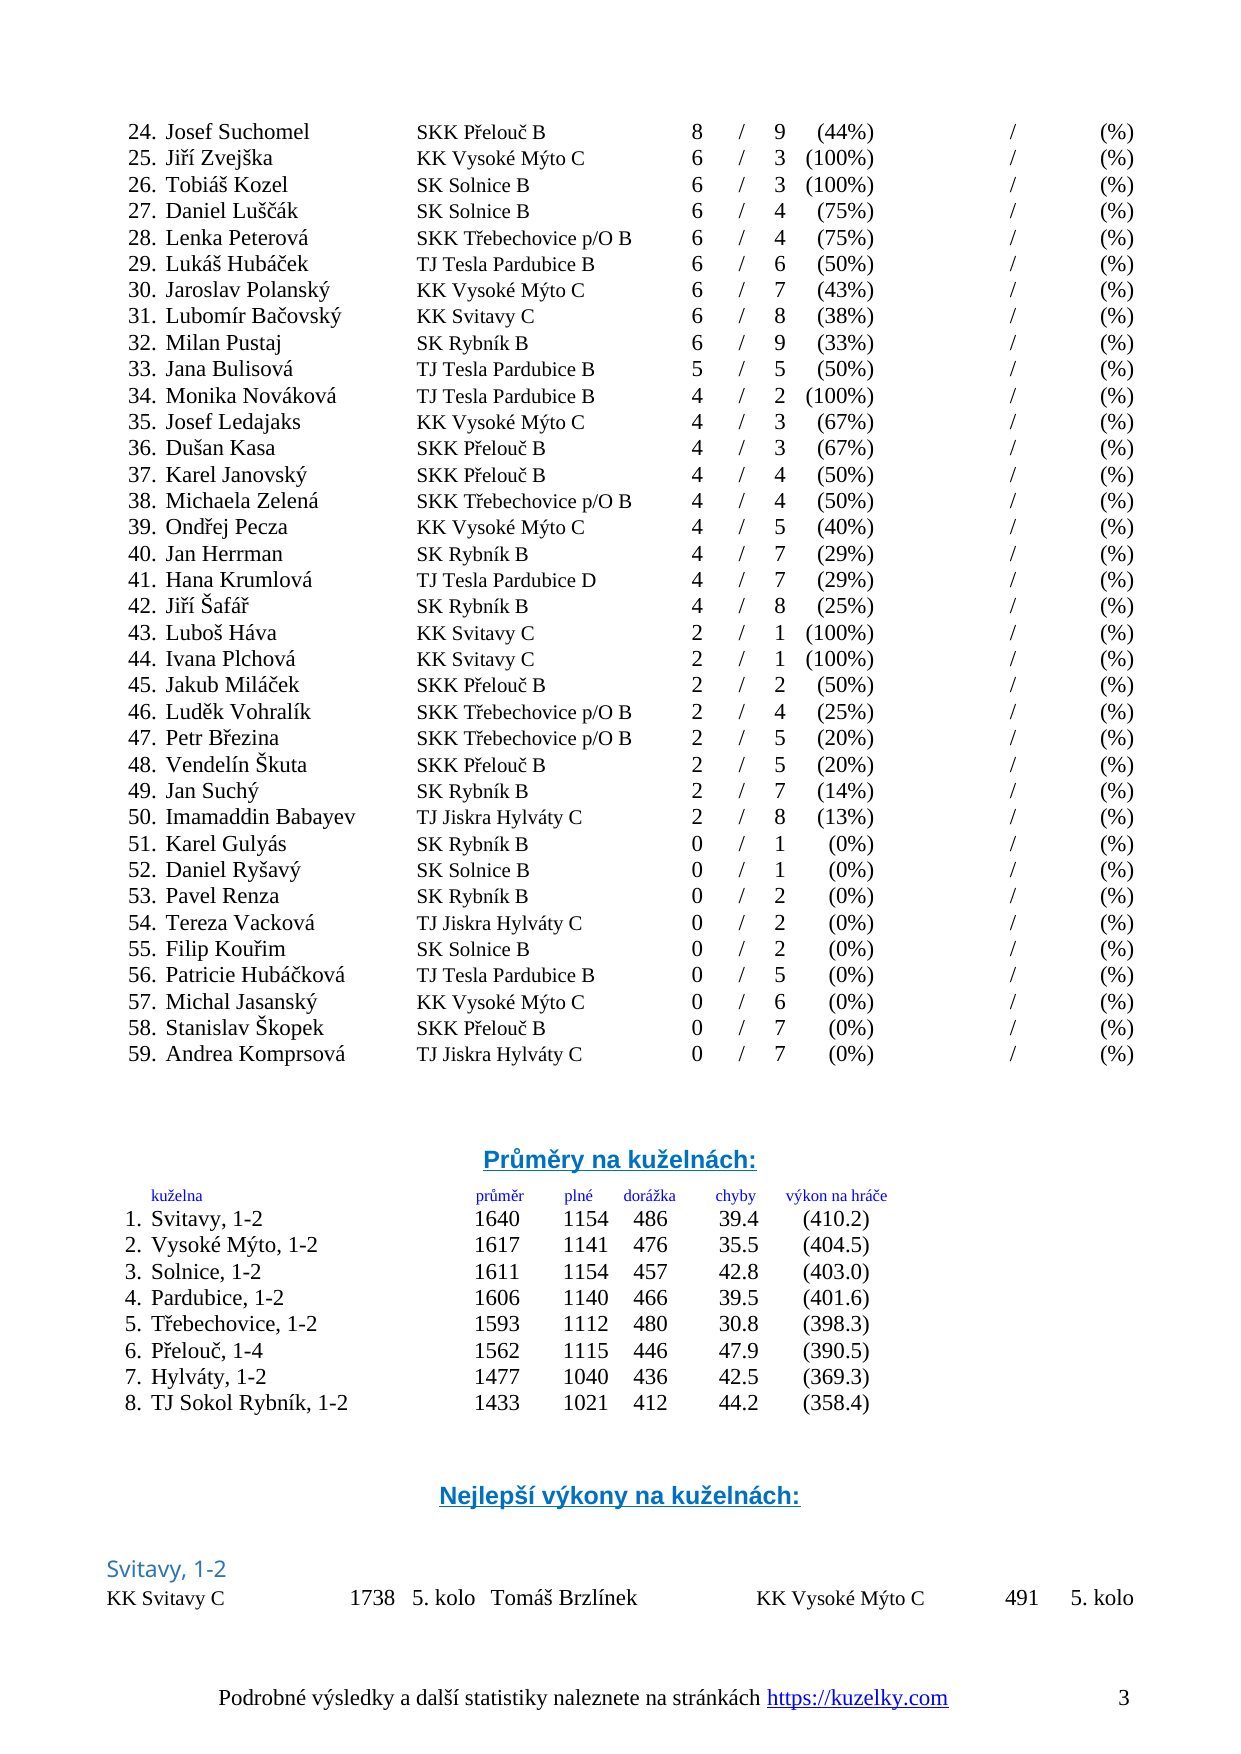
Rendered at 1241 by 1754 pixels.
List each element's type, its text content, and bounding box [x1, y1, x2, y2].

text 25. Jiří Zvejška KK Vysoké Mýto C 6 / 3 (100%) / (%) [106, 144, 1134, 171]
text 32. Milan Pustaj SK Rybník B 6 / 9 (33%) / (%) [106, 329, 1134, 355]
text kuželna průměr plné dorážka chyby výkon na hráče [106, 1186, 1134, 1205]
text 31. Lubomír Bačovský KK Svitavy C 6 / 8 (38%) / (%) [106, 303, 1134, 329]
text 40. Jan Herrman SK Rybník B 4 / 7 (29%) / (%) [106, 540, 1134, 566]
text 49. Jan Suchý SK Rybník B 2 / 7 (14%) / (%) [106, 777, 1134, 803]
text 58. Stanislav Škopek SKK Přelouč B 0 / 7 (0%) / (%) [106, 1014, 1134, 1041]
text 50. Imamaddin Babayev TJ Jiskra Hylváty C 2 / 8 (13%) / (%) [106, 803, 1134, 830]
text 1. Svitavy, 1-2 1640 1154 486 39.4 (410.2) [106, 1205, 1134, 1231]
text 57. Michal Jasanský KK Vysoké Mýto C 0 / 6 (0%) / (%) [106, 988, 1134, 1014]
text 43. Luboš Háva KK Svitavy C 2 / 1 (100%) / (%) [106, 619, 1134, 645]
text 30. Jaroslav Polanský KK Vysoké Mýto C 6 / 7 (43%) / (%) [106, 276, 1134, 303]
text 27. Daniel Luščák SK Solnice B 6 / 4 (75%) / (%) [106, 197, 1134, 223]
text 4. Pardubice, 1-2 1606 1140 466 39.5 (401.6) [106, 1284, 1134, 1310]
text 28. Lenka Peterová SKK Třebechovice p/O B 6 / 4 (75%) / (%) [106, 223, 1134, 250]
text 54. Tereza Vacková TJ Jiskra Hylváty C 0 / 2 (0%) / (%) [106, 909, 1134, 935]
text 52. Daniel Ryšavý SK Solnice B 0 / 1 (0%) / (%) [106, 856, 1134, 882]
text 37. Karel Janovský SKK Přelouč B 4 / 4 (50%) / (%) [106, 461, 1134, 487]
text 39. Ondřej Pecza KK Vysoké Mýto C 4 / 5 (40%) / (%) [106, 513, 1134, 540]
text 42. Jiří Šafář SK Rybník B 4 / 8 (25%) / (%) [106, 592, 1134, 619]
text 3. Solnice, 1-2 1611 1154 457 42.8 (403.0) [106, 1258, 1134, 1284]
text 46. Luděk Vohralík SKK Třebechovice p/O B 2 / 4 (25%) / (%) [106, 698, 1134, 724]
text 7. Hylváty, 1-2 1477 1040 436 42.5 (369.3) [106, 1363, 1134, 1389]
text 29. Lukáš Hubáček TJ Tesla Pardubice B 6 / 6 (50%) / (%) [106, 250, 1134, 276]
text 48. Vendelín Škuta SKK Přelouč B 2 / 5 (20%) / (%) [106, 751, 1134, 777]
text 2. Vysoké Mýto, 1-2 1617 1141 476 35.5 (404.5) [106, 1231, 1134, 1258]
text 41. Hana Krumlová TJ Tesla Pardubice D 4 / 7 (29%) / (%) [106, 566, 1134, 592]
text 59. Andrea Komprsová TJ Jiskra Hylváty C 0 / 7 (0%) / (%) [106, 1041, 1134, 1067]
text Průměry na kuželnách: [94, 1144, 1145, 1173]
subtitle Svitavy, 1-2 [106, 1553, 1134, 1584]
text 6. Přelouč, 1-4 1562 1115 446 47.9 (390.5) [106, 1337, 1134, 1363]
text 45. Jakub Miláček SKK Přelouč B 2 / 2 (50%) / (%) [106, 672, 1134, 698]
text 44. Ivana Plchová KK Svitavy C 2 / 1 (100%) / (%) [106, 645, 1134, 672]
text 38. Michaela Zelená SKK Třebechovice p/O B 4 / 4 (50%) / (%) [106, 487, 1134, 513]
text 5. Třebechovice, 1-2 1593 1112 480 30.8 (398.3) [106, 1310, 1134, 1337]
text 35. Josef Ledajaks KK Vysoké Mýto C 4 / 3 (67%) / (%) [106, 408, 1134, 434]
text 51. Karel Gulyás SK Rybník B 0 / 1 (0%) / (%) [106, 830, 1134, 856]
text 34. Monika Nováková TJ Tesla Pardubice B 4 / 2 (100%) / (%) [106, 382, 1134, 408]
text KK Svitavy C 1738 5. kolo Tomáš Brzlínek KK Vysoké Mýto C 491 5. kolo [106, 1584, 1134, 1610]
text 8. TJ Sokol Rybník, 1-2 1433 1021 412 44.2 (358.4) [106, 1389, 1134, 1416]
text 24. Josef Suchomel SKK Přelouč B 8 / 9 (44%) / (%) [106, 118, 1134, 144]
text 55. Filip Kouřim SK Solnice B 0 / 2 (0%) / (%) [106, 935, 1134, 961]
text Nejlepší výkony na kuželnách: [94, 1481, 1145, 1510]
text 47. Petr Březina SKK Třebechovice p/O B 2 / 5 (20%) / (%) [106, 724, 1134, 751]
text 53. Pavel Renza SK Rybník B 0 / 2 (0%) / (%) [106, 882, 1134, 909]
text 26. Tobiáš Kozel SK Solnice B 6 / 3 (100%) / (%) [106, 171, 1134, 197]
text 56. Patricie Hubáčková TJ Tesla Pardubice B 0 / 5 (0%) / (%) [106, 961, 1134, 988]
text 33. Jana Bulisová TJ Tesla Pardubice B 5 / 5 (50%) / (%) [106, 355, 1134, 382]
text 36. Dušan Kasa SKK Přelouč B 4 / 3 (67%) / (%) [106, 434, 1134, 461]
